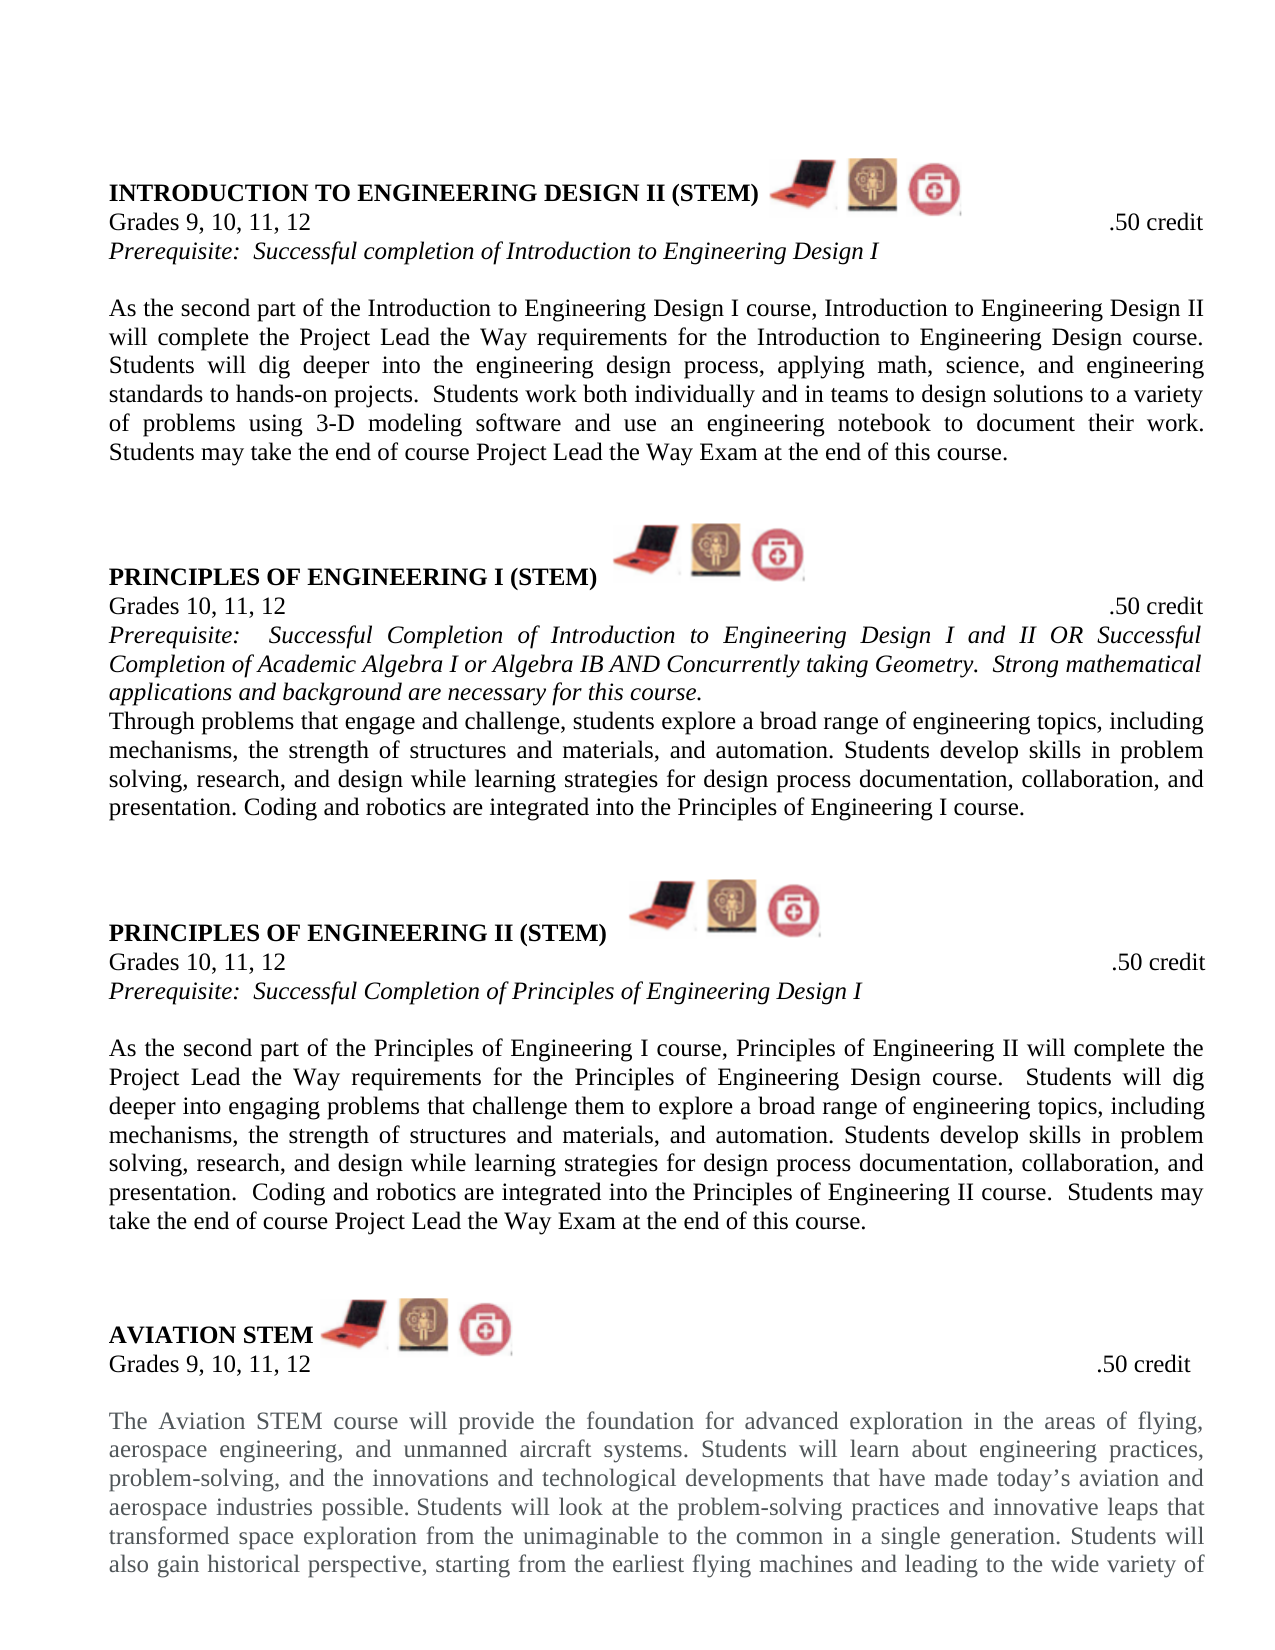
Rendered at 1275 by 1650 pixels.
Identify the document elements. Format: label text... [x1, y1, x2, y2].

text As the second part of the Principles of Engineering I course, Principles of Engineering II will complete the Project Lead the Way requirements for the Principles of Engineering Design course. Students will dig deeper into engaging problems that challenge them to explore a broad range of engineering topics, including mechanisms, the strength of structures and materials, and automation. Students develop skills in problem solving, research, and design while learning strategies for design process documentation, collaboration, and presentation. Coding and robotics are integrated into the Principles of Engineering II course. Students may take the end of course Project Lead the Way Exam at the end of this course. [109, 1033, 1206, 1235]
picture [318, 1297, 522, 1320]
picture [626, 878, 830, 942]
text Grades 9, 10, 11, 12 .50 credit [109, 207, 1206, 236]
text As the second part of the Introduction to Engineering Design I course, Introduction to Engineering Design II will complete the Project Lead the Way requirements for the Introduction to Engineering Design course. Students will dig deeper into the engineering design process, applying math, science, and engineering standards to hands-on projects. Students work both individually and in teams to design solutions to a variety of problems using 3-D modeling software and use an engineering notebook to document their work. Students may take the end of course Project Lead the Way Exam at the end of this course. [109, 293, 1206, 465]
text Prerequisite: Successful Completion of Introduction to Engineering Design I and II OR Successful Completion of Academic Algebra I or Algebra IB AND Concurrently taking Geometry. Strong mathematical applications and background are necessary for this course. [109, 620, 1206, 706]
text Through problems that engage and challenge, students explore a broad range of engineering topics, including mechanisms, the strength of structures and materials, and automation. Students develop skills in problem solving, research, and design while learning strategies for design process documentation, collaboration, and presentation. Coding and robotics are integrated into the Principles of Engineering I course. [109, 706, 1206, 821]
text INTRODUCTION TO ENGINEERING DESIGN II (STEM) [109, 178, 1206, 207]
text Prerequisite: Successful completion of Introduction to Engineering Design I [109, 236, 1206, 265]
text Prerequisite: Successful Completion of Principles of Engineering Design I [109, 976, 1206, 1005]
text PRINCIPLES OF ENGINEERING I (STEM) [109, 523, 1206, 591]
text Grades 10, 11, 12 .50 credit [109, 591, 1206, 620]
picture [610, 522, 814, 586]
text Grades 10, 11, 12 .50 credit [109, 947, 1206, 976]
text Grades 9, 10, 11, 12 .50 credit [109, 1349, 1206, 1378]
picture [767, 157, 971, 178]
text PRINCIPLES OF ENGINEERING II (STEM) [109, 879, 1206, 947]
text AVIATION STEM [109, 1320, 1206, 1349]
